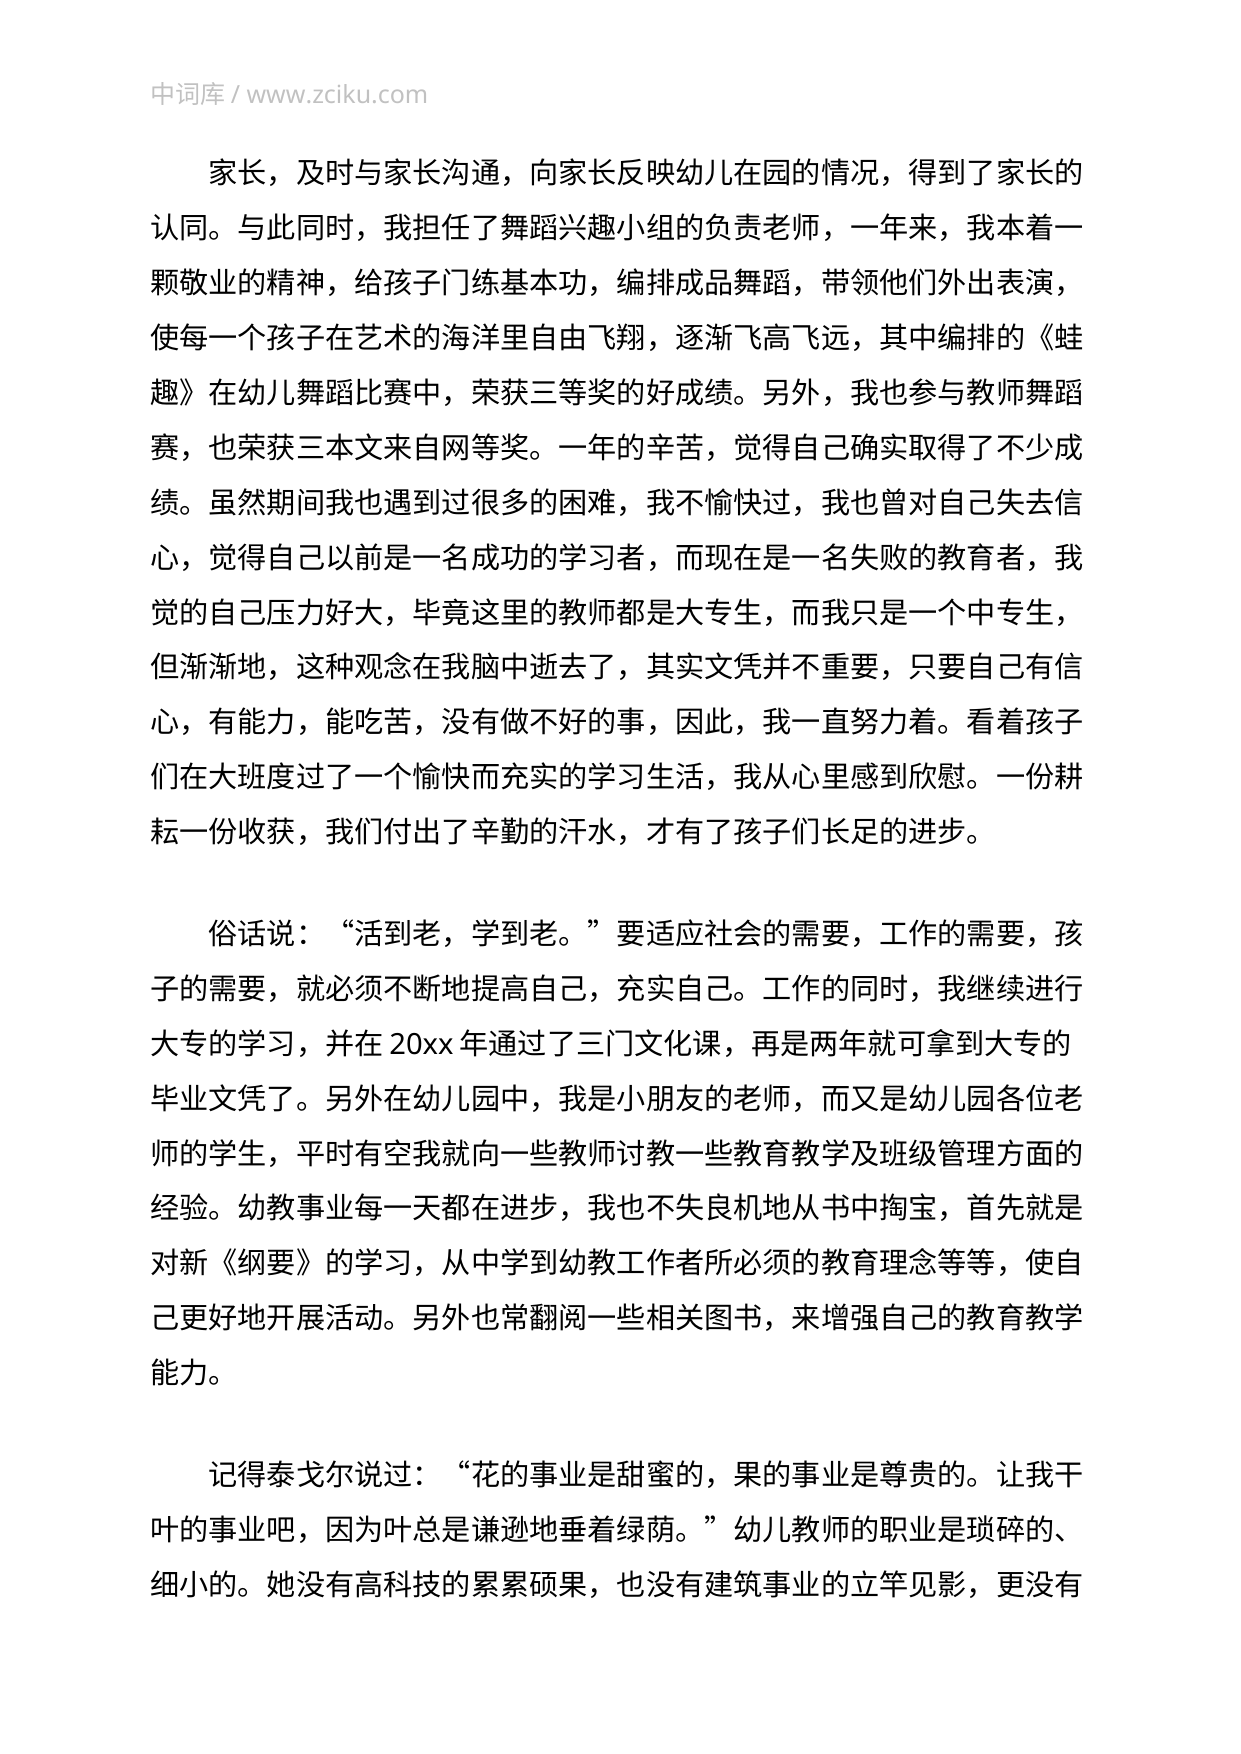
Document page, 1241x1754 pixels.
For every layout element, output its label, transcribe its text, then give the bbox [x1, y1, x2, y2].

text 俗话说：“活到老，学到老。”要适应社会的需要，工作的需要，孩子的需要，就必须不断地提高自己，充实自己。工作的同时，我继续进行大专的学习，并在20xx年通过了三门文化课，再是两年就可拿到大专的毕业文凭了。另外在幼儿园中，我是小朋友的老师，而又是幼儿园各位老师的学生，平时有空我就向一些教师讨教一些教育教学及班级管理方面的经验。幼教事业每一天都在进步，我也不失良机地从书中掏宝，首先就是对新《纲要》的学习，从中学到幼教工作者所必须的教育理念等等，使自己更好地开展活动。另外也常翻阅一些相关图书，来增强自己的教育教学能力。 [150, 911, 1090, 1392]
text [150, 1452, 1090, 1604]
text 家长，及时与家长沟通，向家长反映幼儿在园的情况，得到了家长的认同。与此同时，我担任了舞蹈兴趣小组的负责老师，一年来，我本着一颗敬业的精神，给孩子门练基本功，编排成品舞蹈，带领他们外出表演，使每一个孩子在艺术的海洋里自由飞翔，逐渐飞高飞远，其中编排的《蛙趣》在幼儿舞蹈比赛中，荣获三等奖的好成绩。另外，我也参与教师舞蹈赛，也荣获三本文来自网等奖。一年的辛苦，觉得自己确实取得了不少成绩。虽然期间我也遇到过很多的困难，我不愉快过，我也曾对自己失去信心，觉得自己以前是一名成功的学习者，而现在是一名失败的教育者，我觉的自己压力好大，毕竟这里的教师都是大专生，而我只是一个中专生，但渐渐地，这种观念在我脑中逝去了，其实文凭并不重要，只要自己有信心，有能力，能吃苦，没有做不好的事，因此，我一直努力着。看着孩子们在大班度过了一个愉快而充实的学习生活，我从心里感到欣慰。一份耕耘一份收获，我们付出了辛勤的汗水，才有了孩子们长足的进步。 [150, 150, 1090, 851]
